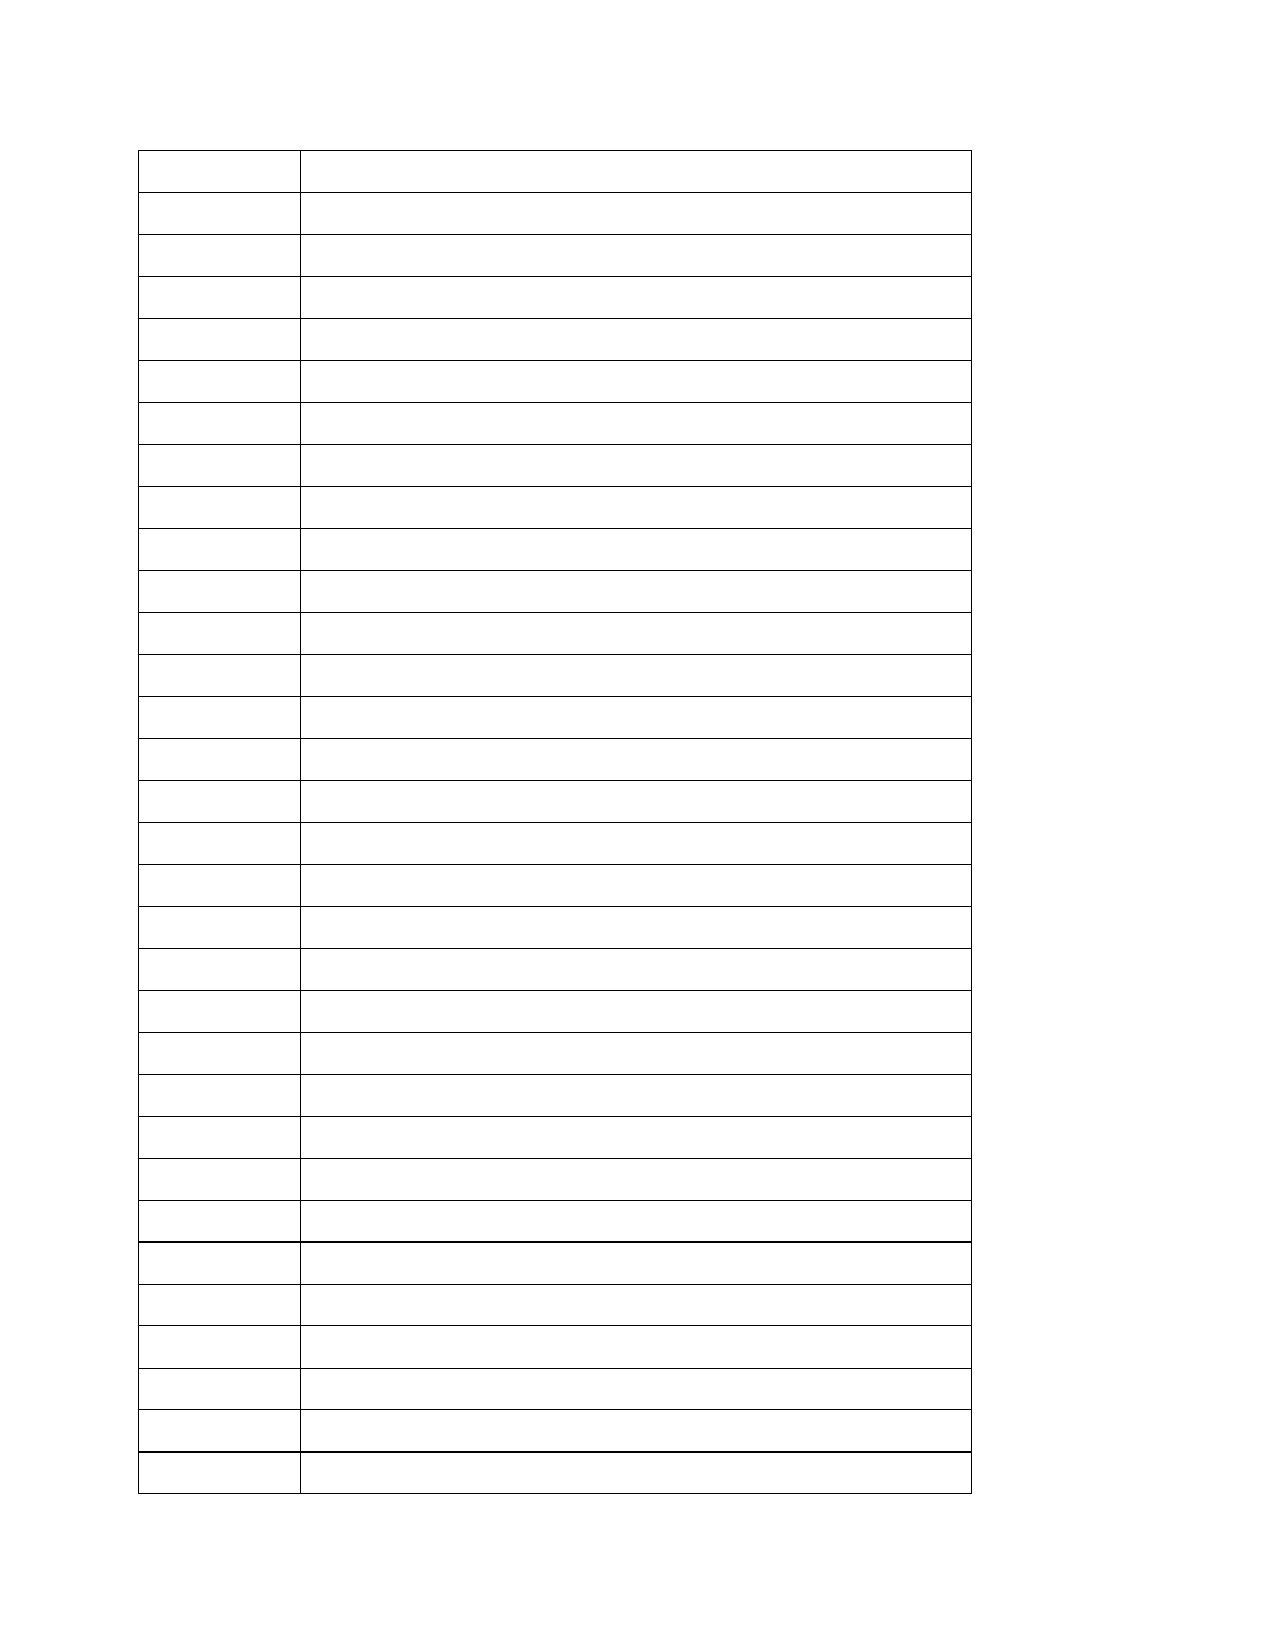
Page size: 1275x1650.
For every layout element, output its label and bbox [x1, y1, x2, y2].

table_cell [139, 1453, 300, 1493]
table_cell [301, 151, 971, 192]
table_cell [139, 1410, 300, 1451]
table_cell [301, 1285, 971, 1325]
table_cell [139, 193, 300, 234]
table_cell [139, 403, 300, 444]
table_cell [301, 445, 971, 486]
table_cell [139, 949, 300, 989]
table_cell [139, 235, 300, 276]
table_cell [301, 571, 971, 612]
table_cell [301, 1410, 971, 1451]
table_cell [139, 1033, 300, 1073]
table_cell [301, 529, 971, 570]
table_cell [301, 1075, 971, 1116]
table_cell [139, 487, 300, 528]
table_cell [301, 235, 971, 276]
table_cell [301, 655, 971, 696]
table_cell [301, 613, 971, 654]
table_cell [301, 487, 971, 528]
table_cell [301, 991, 971, 1032]
table_cell [139, 1326, 300, 1367]
table_cell [139, 1201, 300, 1241]
table_cell [139, 151, 300, 192]
table_cell [139, 361, 300, 402]
table_cell [139, 277, 300, 318]
table_cell [139, 1117, 300, 1157]
table_cell [301, 277, 971, 318]
table_cell [139, 571, 300, 612]
table_cell [139, 781, 300, 822]
table_cell [139, 1159, 300, 1199]
table_cell [301, 1369, 971, 1409]
table_cell [301, 823, 971, 864]
table_cell [139, 655, 300, 696]
table_cell [301, 739, 971, 780]
table_cell [139, 823, 300, 864]
table_cell [139, 865, 300, 906]
table_cell [301, 319, 971, 360]
table_cell [139, 991, 300, 1032]
table_cell [301, 1201, 971, 1241]
table_cell [139, 907, 300, 948]
table_cell [301, 361, 971, 402]
table_cell [301, 907, 971, 948]
table_cell [139, 1075, 300, 1116]
table_cell [139, 1285, 300, 1325]
table_cell [139, 529, 300, 570]
table_cell [301, 193, 971, 234]
table_cell [301, 1326, 971, 1367]
table_cell [301, 949, 971, 989]
table_cell [301, 1243, 971, 1283]
table_cell [301, 697, 971, 738]
table_cell [139, 1369, 300, 1409]
table_cell [139, 697, 300, 738]
table_cell [139, 1243, 300, 1283]
table_cell [139, 319, 300, 360]
table_cell [301, 403, 971, 444]
table_cell [301, 1117, 971, 1157]
table_cell [139, 445, 300, 486]
table_cell [301, 865, 971, 906]
table_cell [139, 613, 300, 654]
table_cell [301, 1159, 971, 1199]
table_cell [301, 1453, 971, 1493]
table_cell [301, 781, 971, 822]
table_cell [139, 739, 300, 780]
table_cell [301, 1033, 971, 1073]
